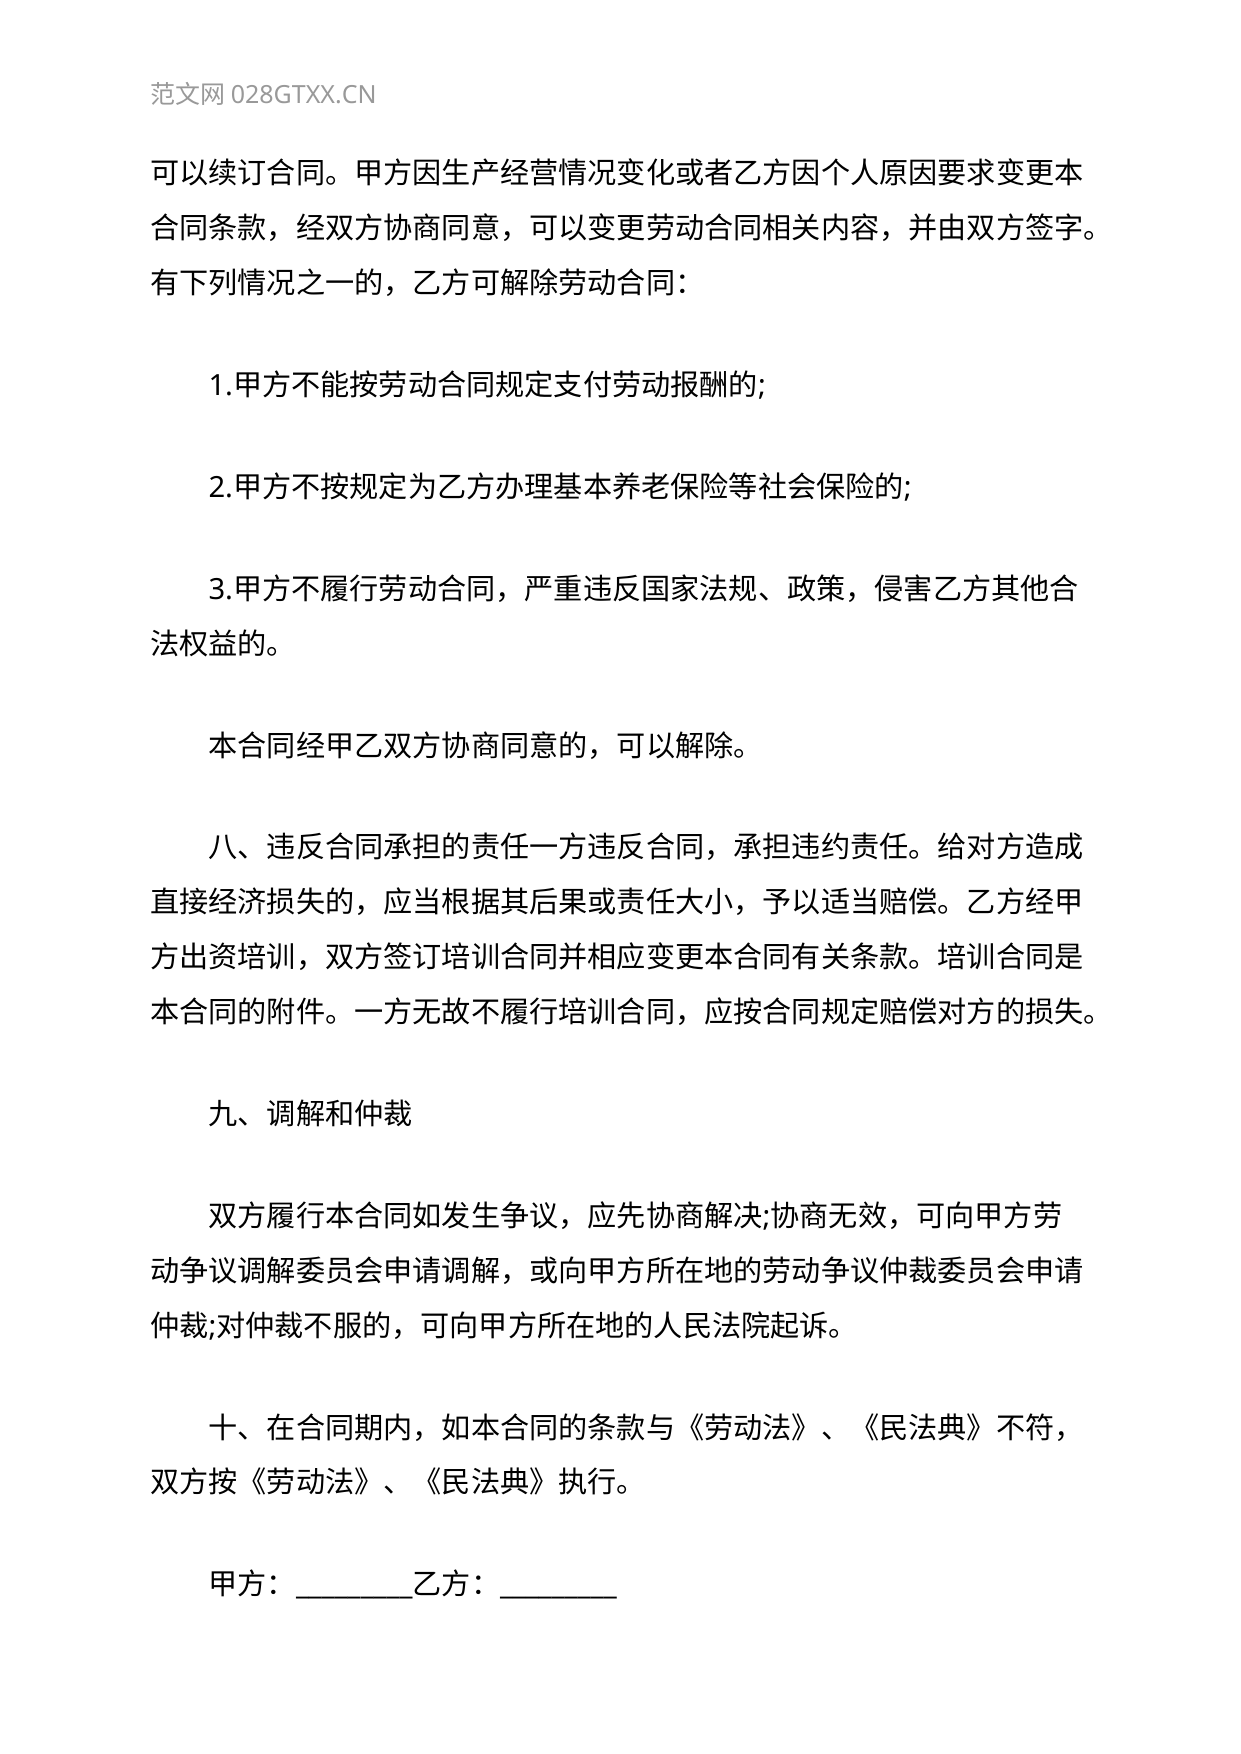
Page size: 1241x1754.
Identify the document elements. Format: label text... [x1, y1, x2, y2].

text 本合同经甲乙双方协商同意的，可以解除。 [150, 722, 1090, 764]
text 八、违反合同承担的责任一方违反合同，承担违约责任。给对方造成直接经济损失的，应当根据其后果或责任大小，予以适当赔偿。乙方经甲方出资培训，双方签订培训合同并相应变更本合同有关条款。培训合同是本合同的附件。一方无故不履行培训合同，应按合同规定赔偿对方的损失。 [150, 824, 1090, 1031]
text 2.甲方不按规定为乙方办理基本养老保险等社会保险的; [150, 463, 1090, 506]
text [150, 150, 1090, 302]
text 甲方：_________乙方：_________ [150, 1561, 1090, 1603]
text 1.甲方不能按劳动合同规定支付劳动报酬的; [150, 362, 1090, 404]
text 双方履行本合同如发生争议，应先协商解决;协商无效，可向甲方劳动争议调解委员会申请调解，或向甲方所在地的劳动争议仲裁委员会申请仲裁;对仲裁不服的，可向甲方所在地的人民法院起诉。 [150, 1192, 1090, 1344]
text 十、在合同期内，如本合同的条款与《劳动法》、《民法典》不符，双方按《劳动法》、《民法典》执行。 [150, 1404, 1090, 1501]
text 九、调解和仲裁 [150, 1091, 1090, 1133]
text 3.甲方不履行劳动合同，严重违反国家法规、政策，侵害乙方其他合法权益的。 [150, 566, 1090, 663]
